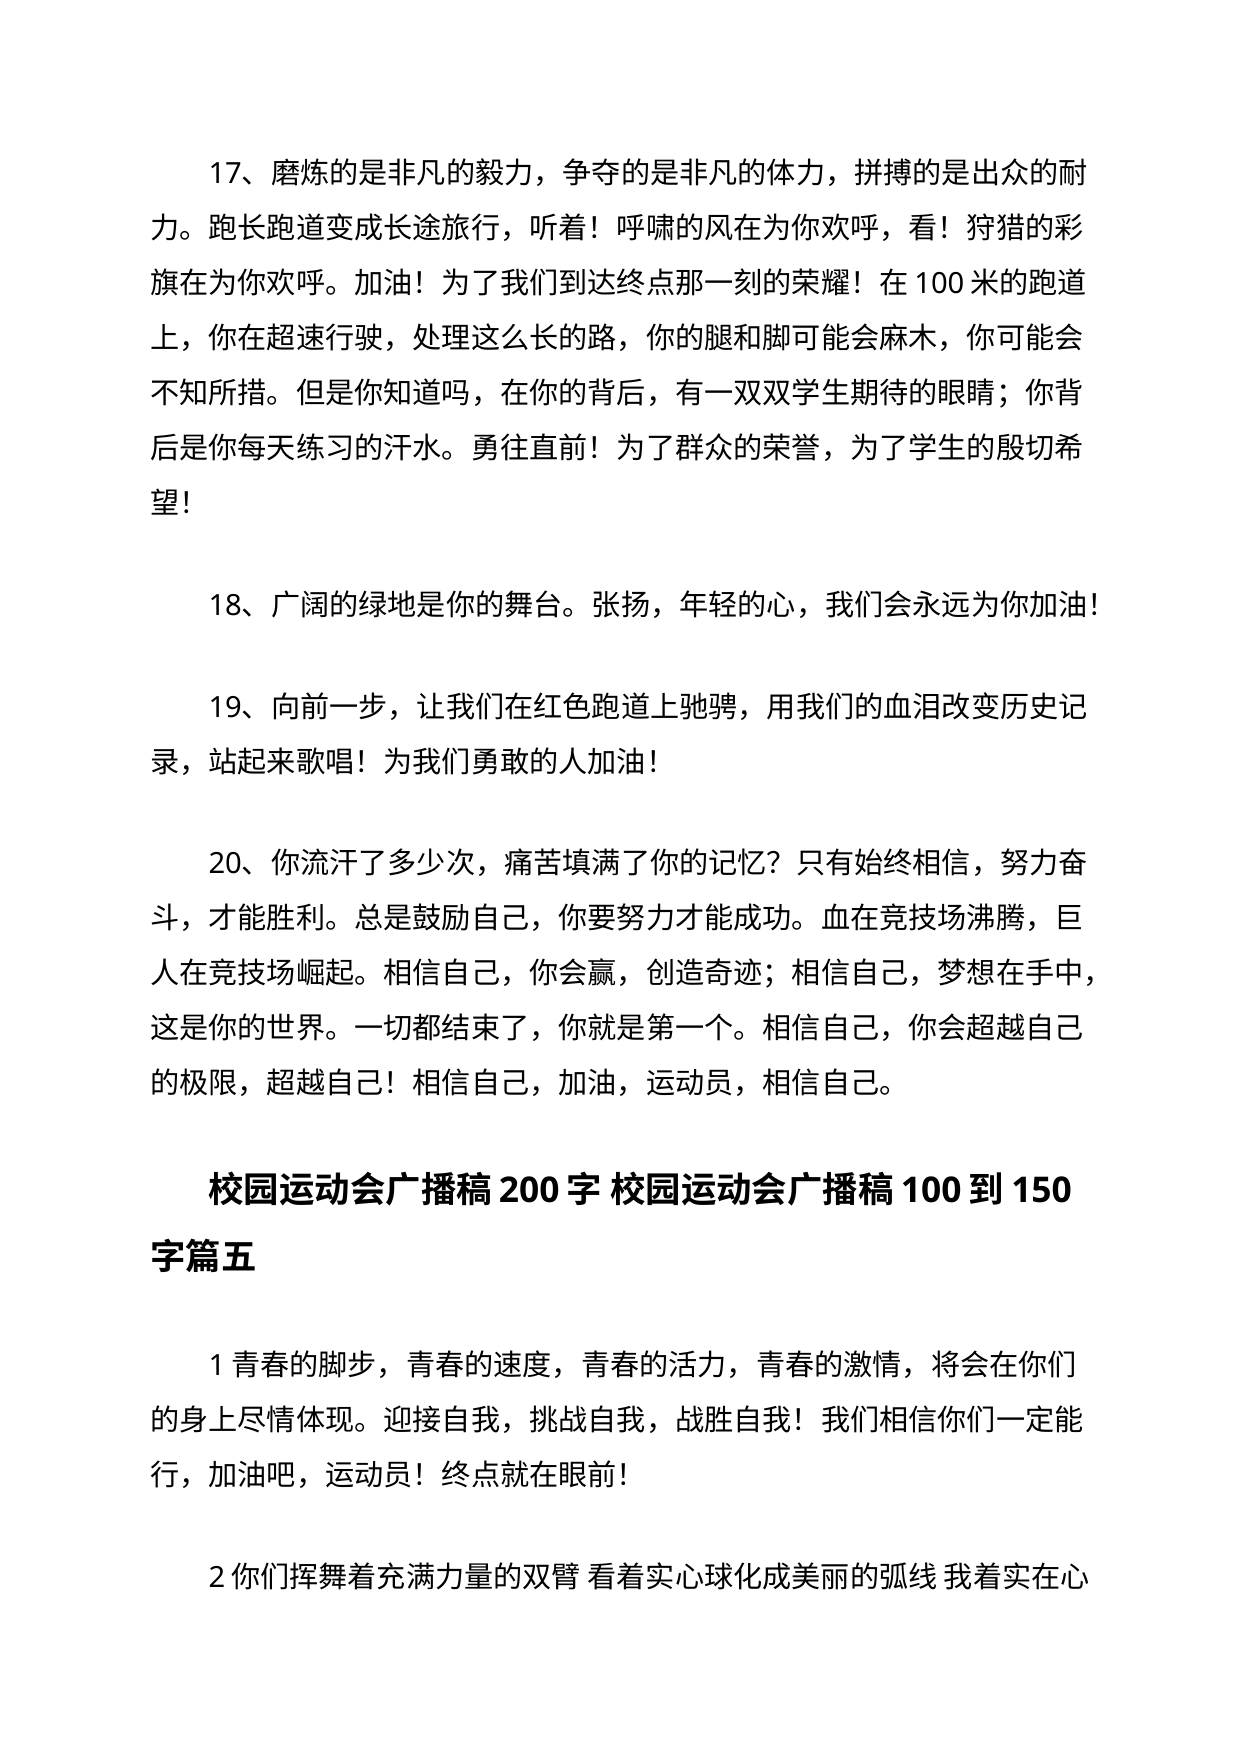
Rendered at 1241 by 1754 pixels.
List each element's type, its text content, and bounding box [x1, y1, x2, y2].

text 20、你流汗了多少次，痛苦填满了你的记忆？只有始终相信，努力奋斗，才能胜利。总是鼓励自己，你要努力才能成功。血在竞技场沸腾，巨人在竞技场崛起。相信自己，你会赢，创造奇迹；相信自己，梦想在手中，这是你的世界。一切都结束了，你就是第一个。相信自己，你会超越自己的极限，超越自己！相信自己，加油，运动员，相信自己。 [150, 840, 1090, 1102]
text 19、向前一步，让我们在红色跑道上驰骋，用我们的血泪改变历史记录，站起来歌唱！为我们勇敢的人加油！ [150, 683, 1090, 781]
text 18、广阔的绿地是你的舞台。张扬，年轻的心，我们会永远为你加油！ [150, 581, 1090, 624]
text 17、磨炼的是非凡的毅力，争夺的是非凡的体力，拼搏的是出众的耐力。跑长跑道变成长途旅行，听着！呼啸的风在为你欢呼，看！狩猎的彩旗在为你欢呼。加油！为了我们到达终点那一刻的荣耀！在100米的跑道上，你在超速行驶，处理这么长的路，你的腿和脚可能会麻木，你可能会不知所措。但是你知道吗，在你的背后，有一双双学生期待的眼睛；你背后是你每天练习的汗水。勇往直前！为了群众的荣誉，为了学生的殷切希望！ [150, 150, 1090, 522]
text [150, 1553, 1090, 1596]
text 校园运动会广播稿200字 校园运动会广播稿100到150字篇五 [150, 1162, 1090, 1279]
text 1青春的脚步，青春的速度，青春的活力，青春的激情，将会在你们的身上尽情体现。迎接自我，挑战自我，战胜自我！我们相信你们一定能行，加油吧，运动员！终点就在眼前！ [150, 1342, 1090, 1494]
